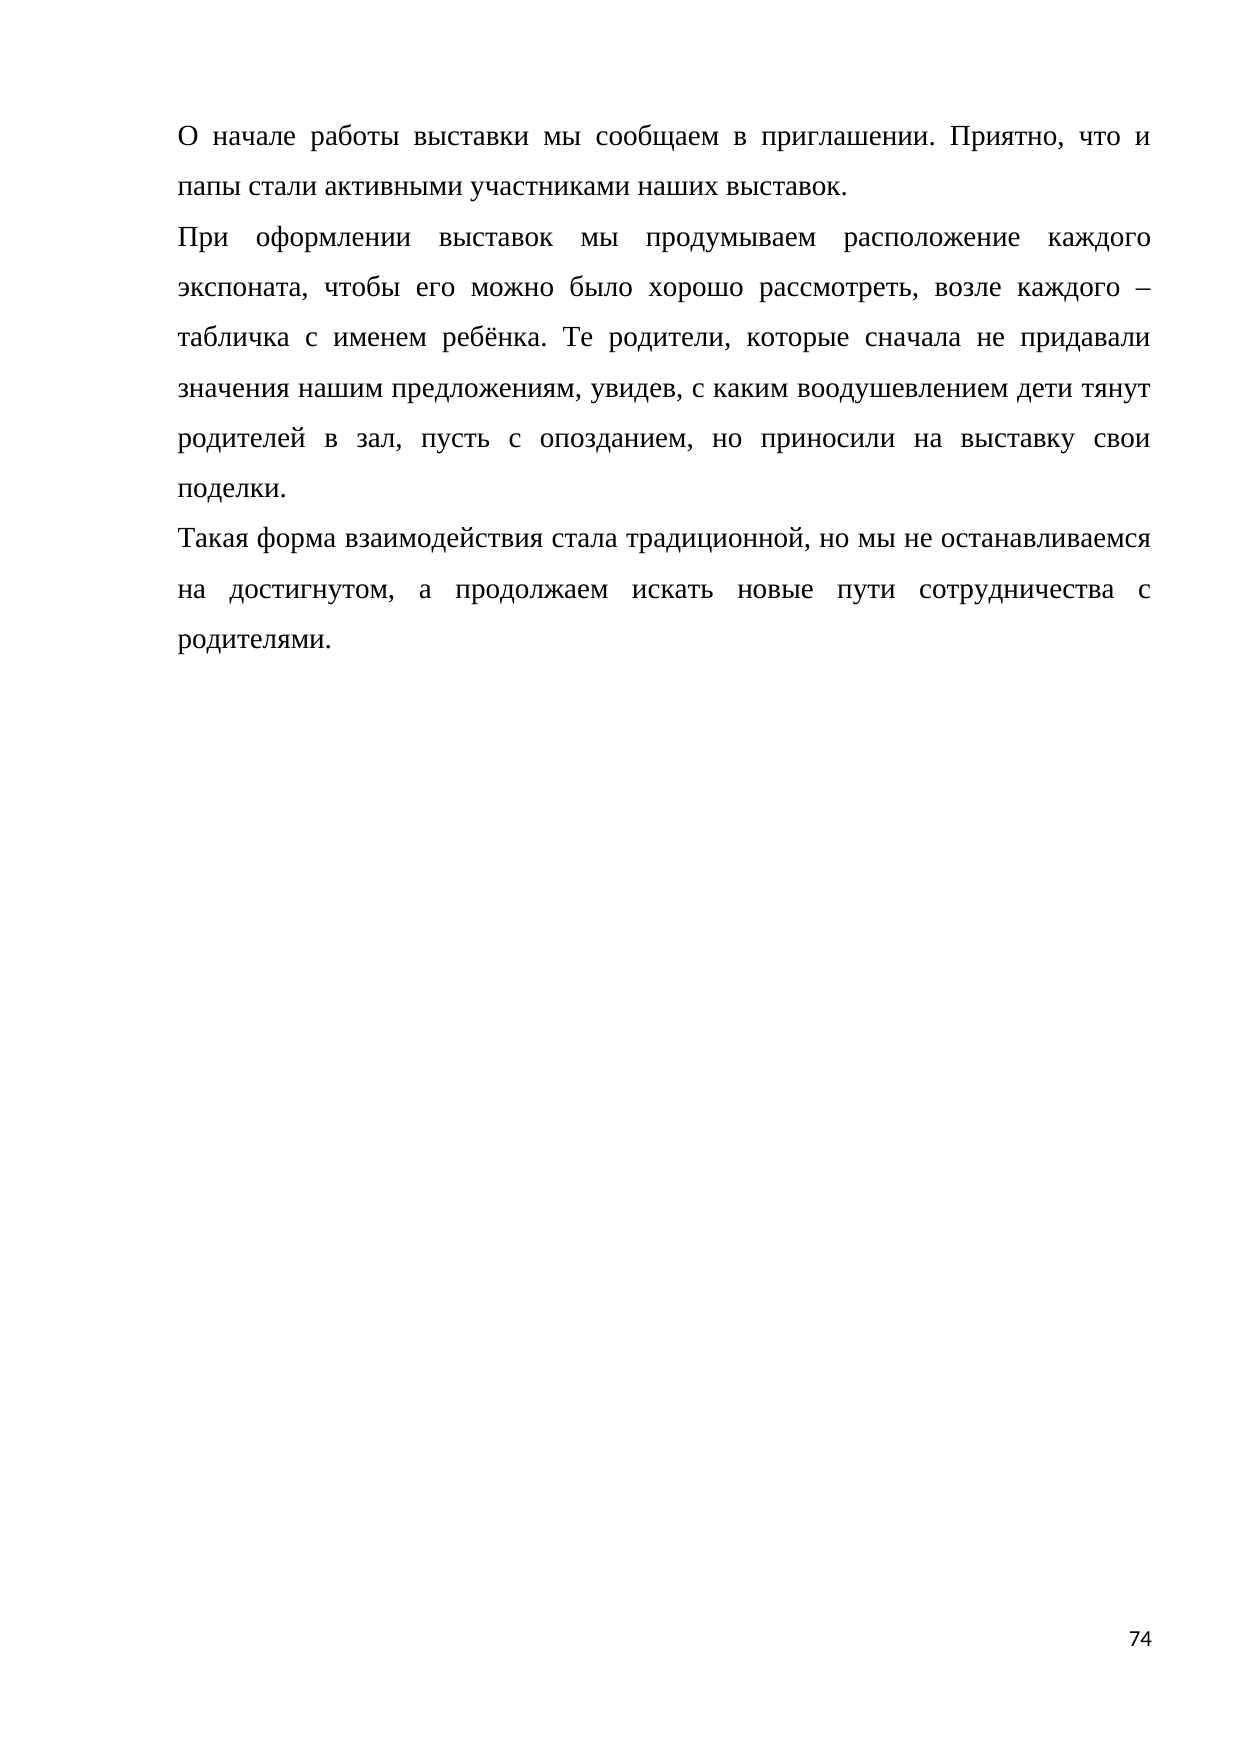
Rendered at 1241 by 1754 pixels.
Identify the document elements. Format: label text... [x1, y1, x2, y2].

text О начале работы выставки мы сообщаем в приглашении. Приятно, что и папы стали активными участниками наших выставок. [177, 118, 1152, 202]
text Такая форма взаимодействия стала традиционной, но мы не останавливаемся на достигнутом, а продолжаем искать новые пути сотрудничества с родителями. [177, 521, 1152, 655]
text При оформлении выставок мы продумываем расположение каждого экспоната, чтобы его можно было хорошо рассмотреть, возле каждого – табличка с именем ребёнка. Те родители, которые сначала не придавали значения нашим предложениям, увидев, с каким воодушевлением дети тянут родителей в зал, пусть с опозданием, но приносили на выставку свои поделки. [177, 219, 1152, 504]
